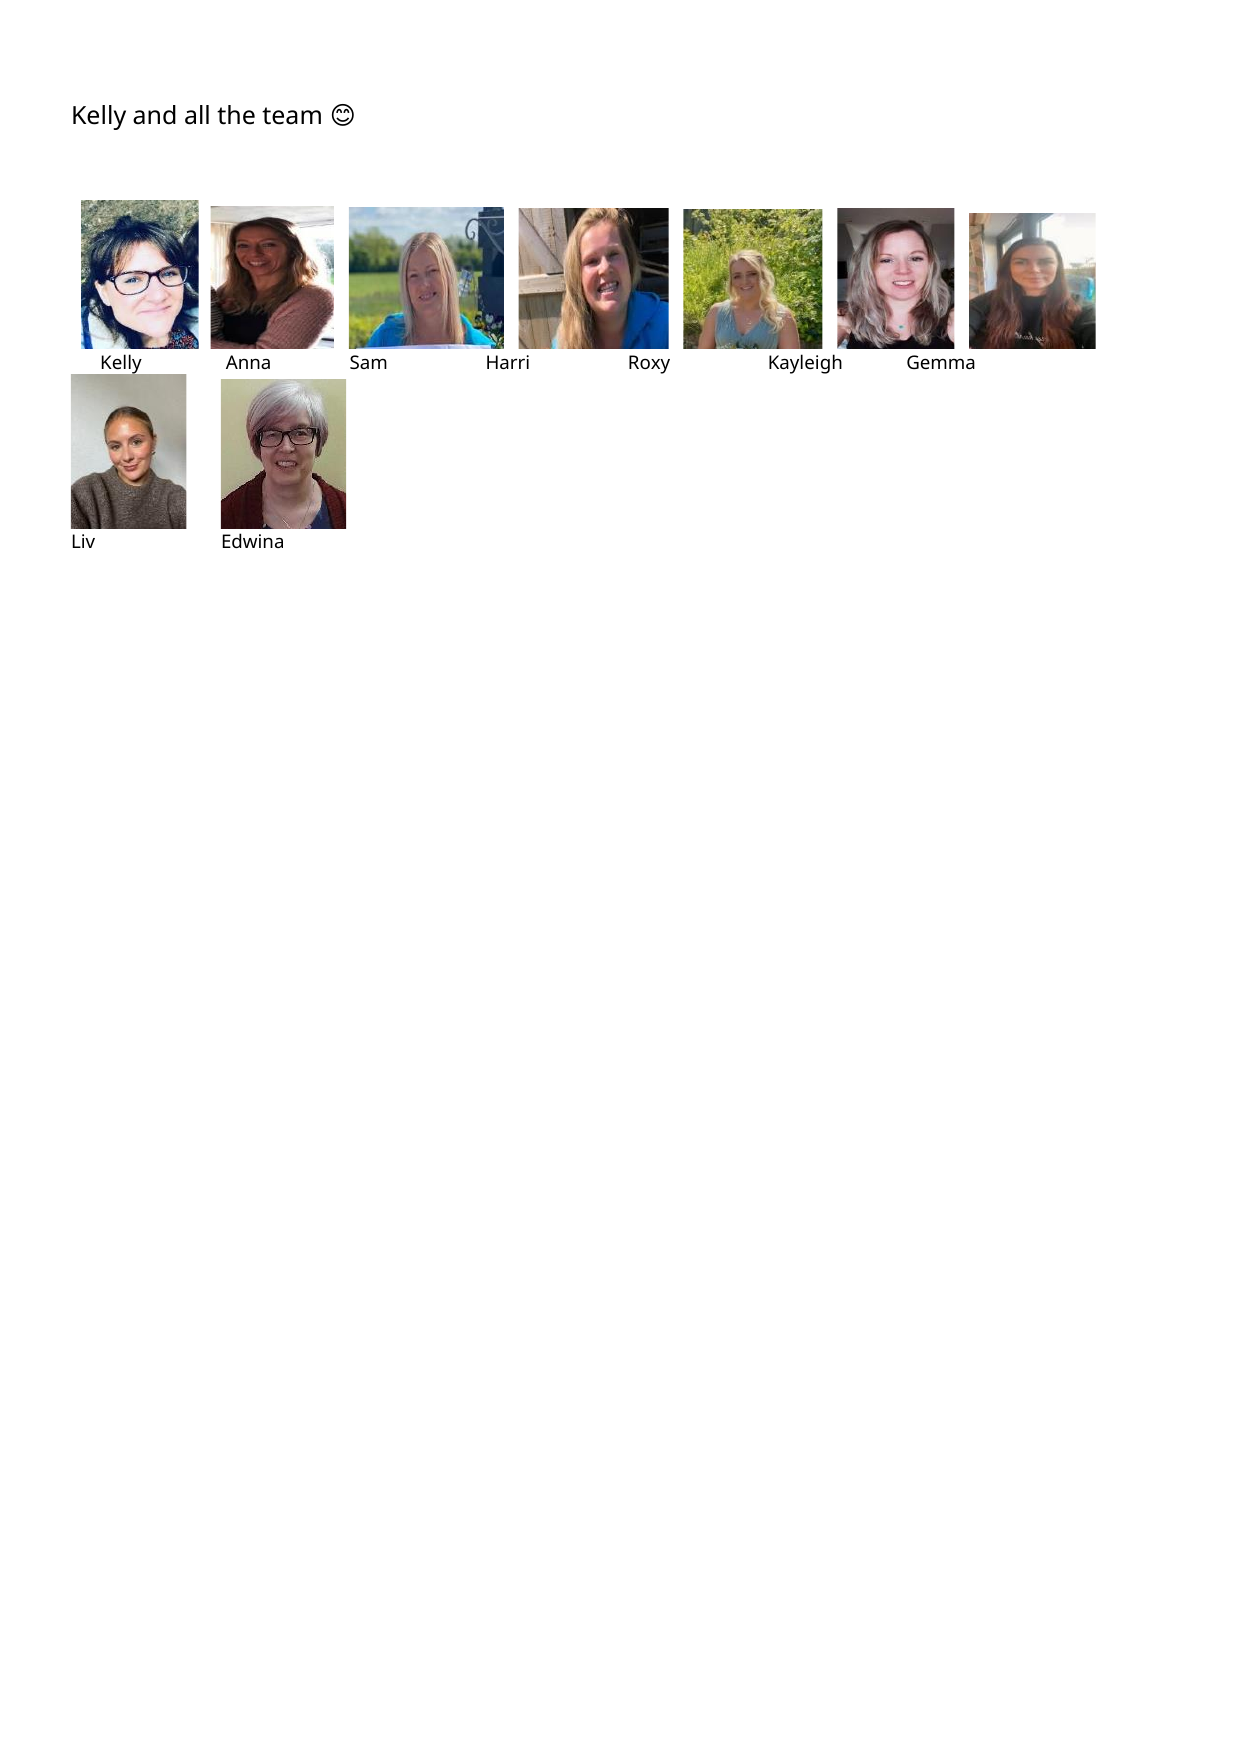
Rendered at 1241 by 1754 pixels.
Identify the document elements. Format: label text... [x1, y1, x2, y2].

text Kelly Anna Sam Harri Roxy Kayleigh Gemma [71, 349, 1169, 374]
picture [969, 213, 1096, 349]
picture [220, 379, 347, 529]
text Liv Edwina [71, 529, 1169, 554]
text Kelly and all the team [71, 98, 1169, 132]
picture [210, 206, 334, 349]
picture [837, 208, 955, 349]
picture [348, 207, 504, 349]
picture [80, 200, 199, 349]
picture [70, 374, 187, 529]
picture [683, 209, 823, 349]
picture [518, 208, 669, 349]
